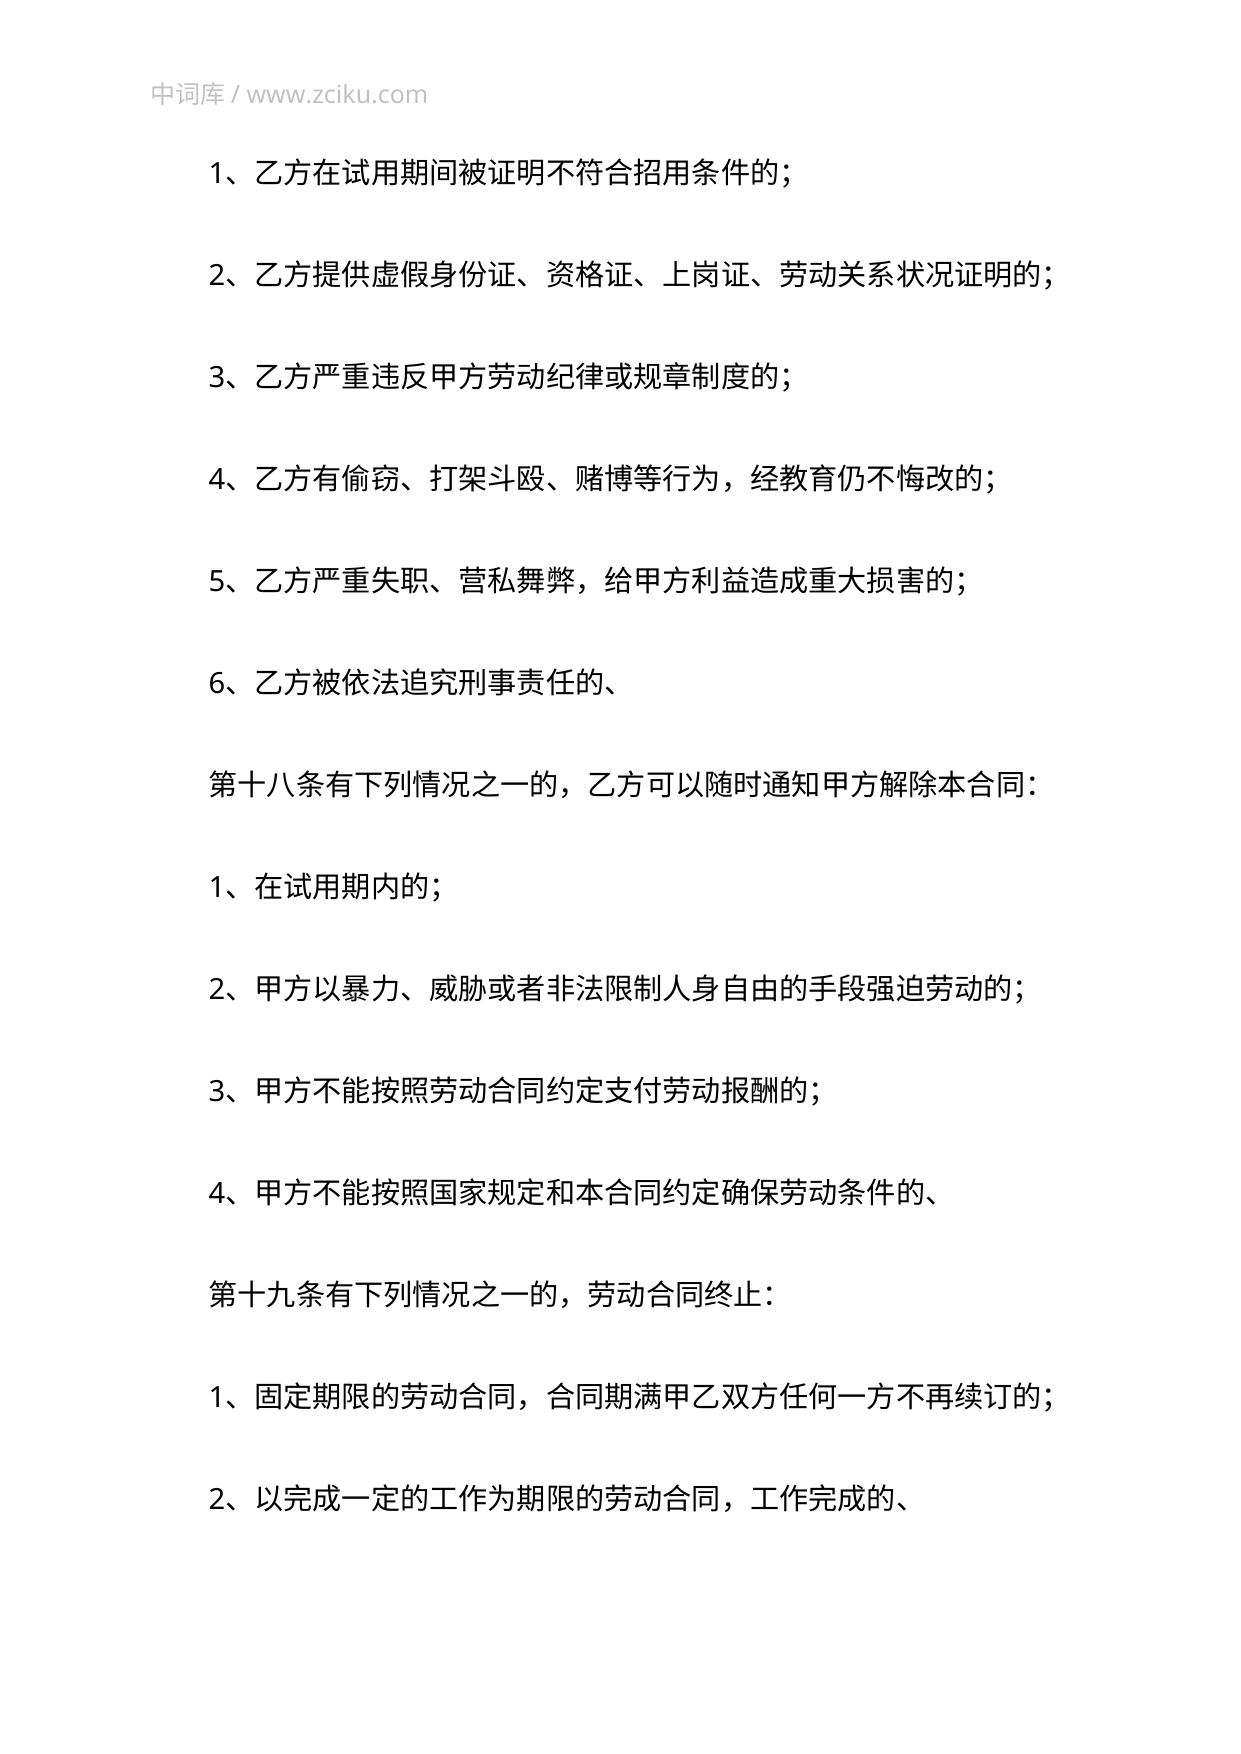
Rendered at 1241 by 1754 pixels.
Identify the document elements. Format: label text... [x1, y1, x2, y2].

text 第十九条有下列情况之一的，劳动合同终止： [150, 1272, 1090, 1314]
text 3、甲方不能按照劳动合同约定支付劳动报酬的； [150, 1068, 1090, 1110]
text 3、乙方严重违反甲方劳动纪律或规章制度的； [150, 354, 1090, 396]
text 4、乙方有偷窃、打架斗殴、赌博等行为，经教育仍不悔改的； [150, 456, 1090, 498]
text 1、固定期限的劳动合同，合同期满甲乙双方任何一方不再续订的； [150, 1373, 1090, 1416]
text 1、乙方在试用期间被证明不符合招用条件的； [150, 150, 1090, 192]
text 4、甲方不能按照国家规定和本合同约定确保劳动条件的、 [150, 1169, 1090, 1212]
text 2、甲方以暴力、威胁或者非法限制人身自由的手段强迫劳动的； [150, 966, 1090, 1008]
text 1、在试用期内的； [150, 864, 1090, 906]
text 2、以完成一定的工作为期限的劳动合同，工作完成的、 [150, 1475, 1090, 1518]
text 2、乙方提供虚假身份证、资格证、上岗证、劳动关系状况证明的； [150, 252, 1090, 294]
text 5、乙方严重失职、营私舞弊，给甲方利益造成重大损害的； [150, 558, 1090, 600]
text 6、乙方被依法追究刑事责任的、 [150, 660, 1090, 702]
text 第十八条有下列情况之一的，乙方可以随时通知甲方解除本合同： [150, 762, 1090, 804]
